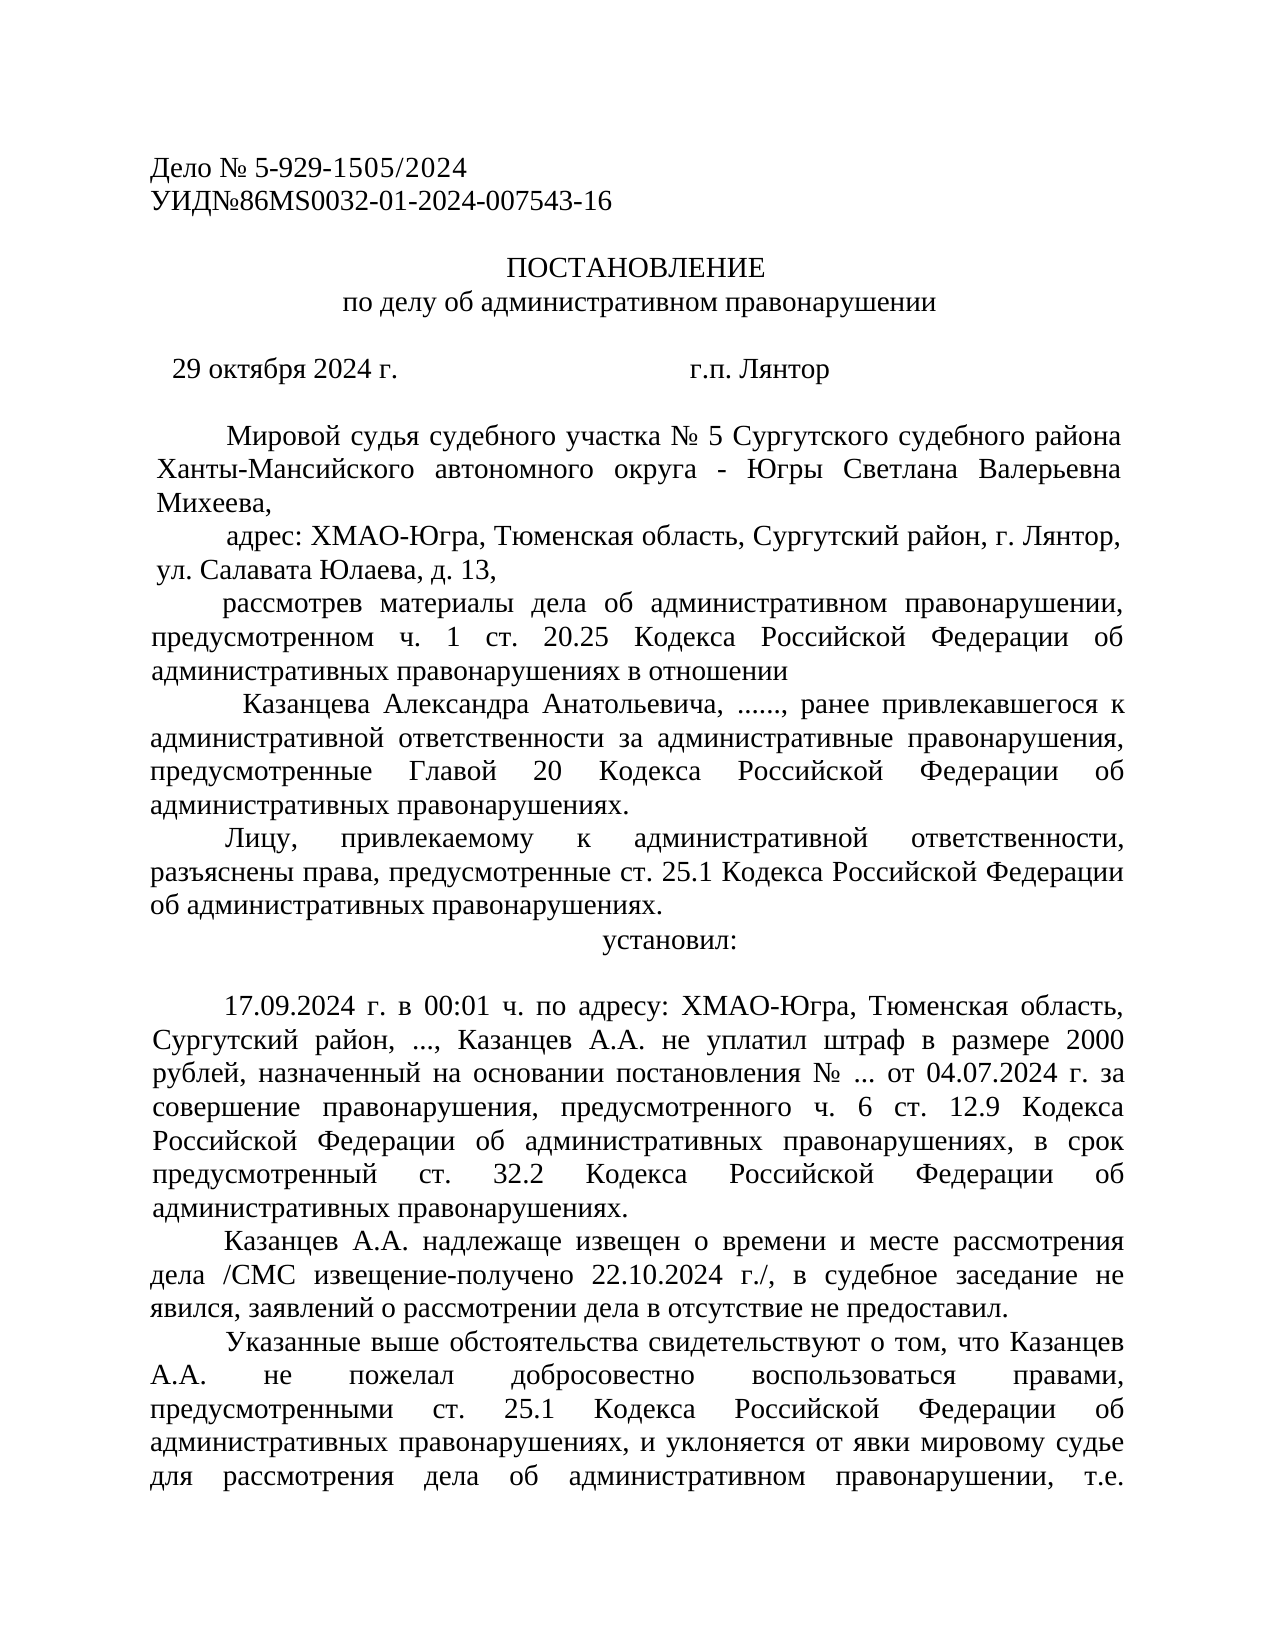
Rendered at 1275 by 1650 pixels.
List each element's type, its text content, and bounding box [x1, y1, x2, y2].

text Лицу, привлекаемому к административной ответственности, разъяснены права, предусмотренные ст. 25.1 Кодекса Российской Федерации об административных правонарушениях. [150, 820, 1125, 921]
text ПОСТАНОВЛЕНИЕ по делу об административном правонарушении [233, 251, 1073, 351]
text УИД№86MS0032-01-2024-007543-16 [150, 183, 1125, 217]
text Дело № 5-929-1505/2024 [150, 150, 1125, 183]
text 17.09.2024 г. в 00:01 ч. по адресу: ХМАО-Югра, Тюменская область, Сургутский район, ..., Казанцев А.А. не уплатил штраф в размере 2000 рублей, назначенный на основании постановления № ... от 04.07.2024 г. за совершение правонарушения, предусмотренного ч. 6 ст. 12.9 Кодекса Российской Федерации об административных правонарушениях, в срок предусмотренный ст. 32.2 Кодекса Российской Федерации об административных правонарушениях. [152, 988, 1125, 1223]
text Мировой судья судебного участка № 5 Сургутского судебного района Ханты-Мансийского автономного округа - Югры Светлана Валерьевна Михеева, [156, 418, 1122, 518]
text 29 октября 2024 г. г.п. Лянтор [150, 351, 1073, 384]
text Казанцева Александра Анатольевича, ......, ранее привлекавшегося к административной ответственности за административные правонарушения, предусмотренные Главой 20 Кодекса Российской Федерации об административных правонарушениях. [150, 686, 1125, 820]
text установил: [602, 922, 1125, 956]
text адрес: ХМАО-Югра, Тюменская область, Сургутский район, г. Лянтор, ул. Салавата Юлаева, д. 13, [156, 518, 1122, 586]
text Казанцев А.А. надлежаще извещен о времени и месте рассмотрения дела /СМС извещение-получено 22.10.2024 г./, в судебное заседание не явился, заявлений о рассмотрении дела в отсутствие не предоставил. [150, 1223, 1125, 1324]
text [150, 1324, 1125, 1492]
text рассмотрев материалы дела об административном правонарушении, предусмотренном ч. 1 ст. 20.25 Кодекса Российской Федерации об административных правонарушениях в отношении [151, 586, 1124, 686]
